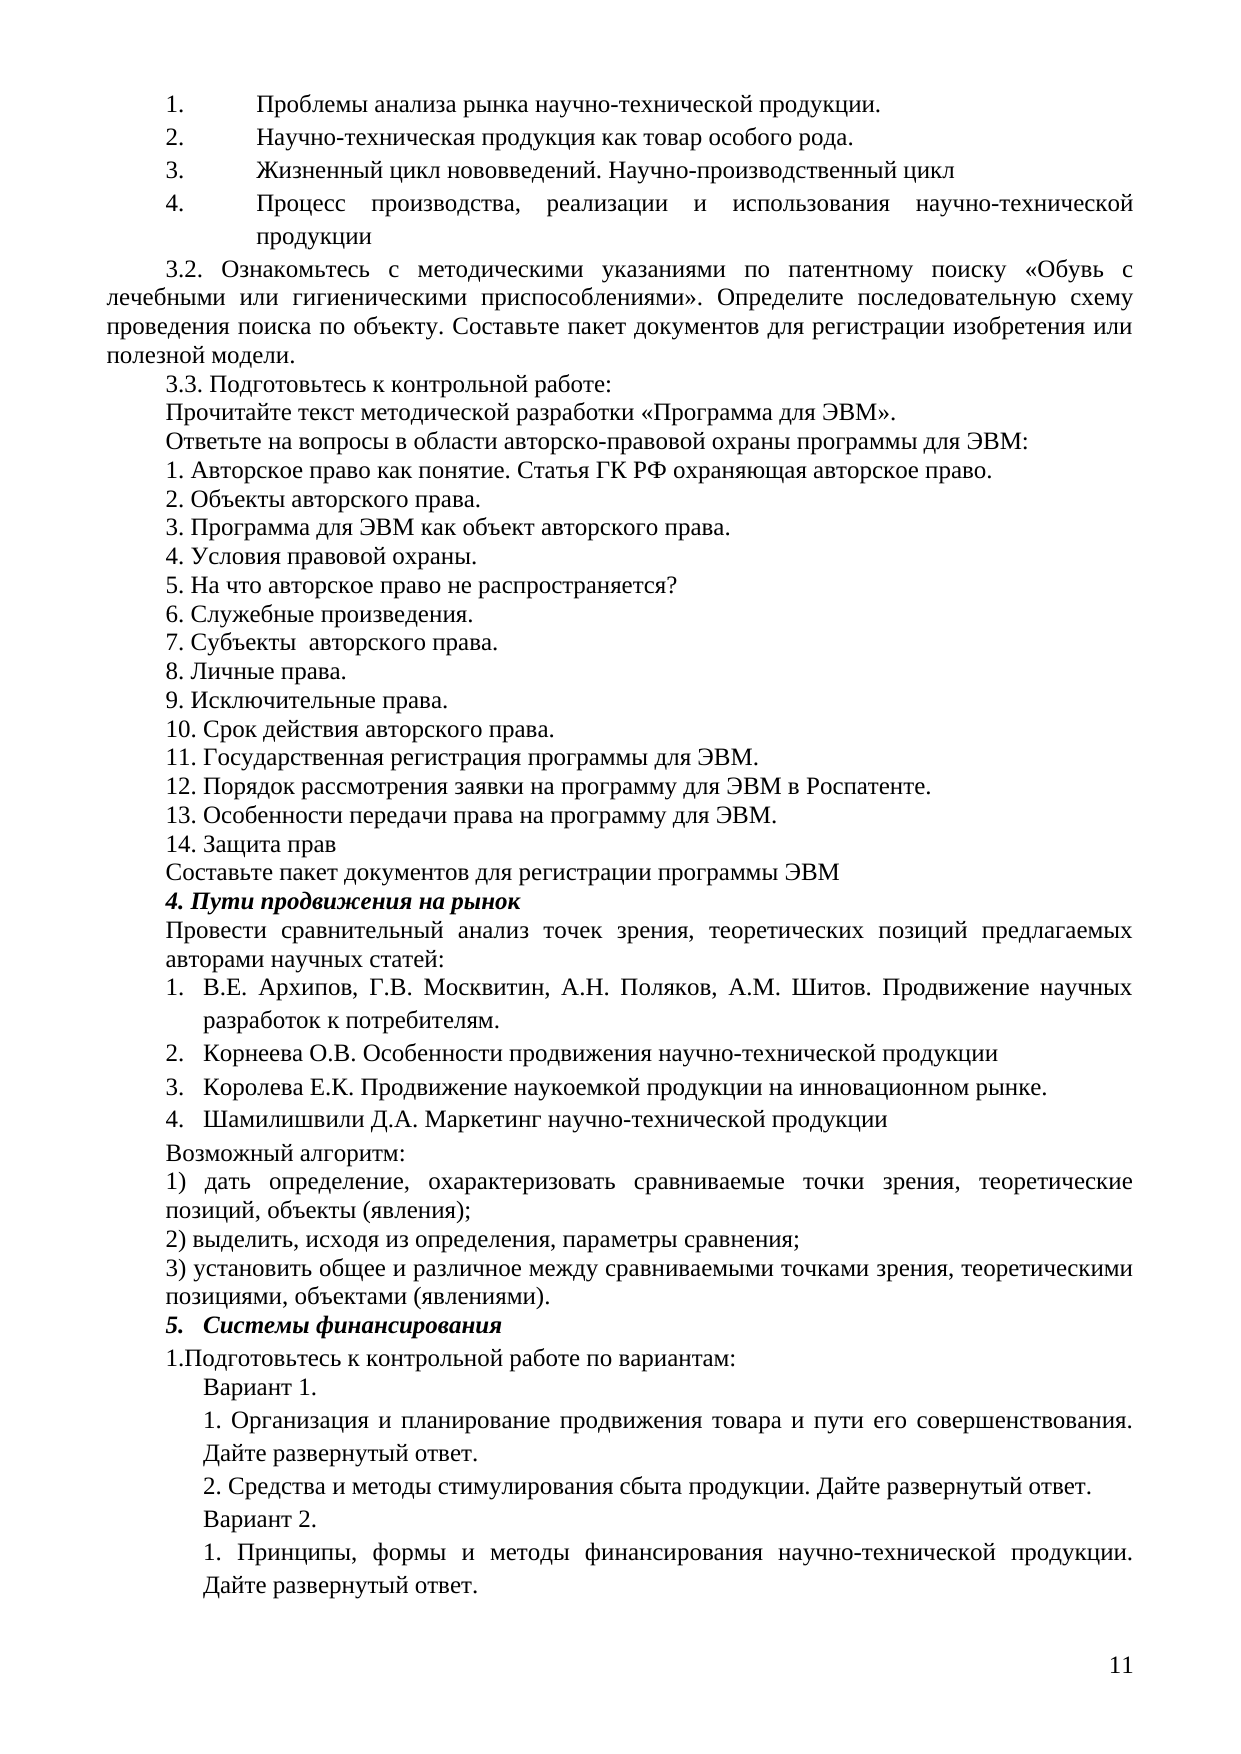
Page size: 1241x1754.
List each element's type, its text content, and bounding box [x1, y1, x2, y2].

text Ответьте на вопросы в области авторско-правовой охраны программы для ЭВМ: [106, 426, 1134, 455]
text 2) выделить, исходя из определения, параметры сравнения; [165, 1224, 1134, 1253]
text Составьте пакет документов для регистрации программы ЭВМ [165, 857, 1134, 886]
list Вариант 2. [203, 1504, 1134, 1533]
text 3. Программа для ЭВМ как объект авторского права. [106, 512, 1134, 541]
text 3.3. Подготовьтесь к контрольной работе: [106, 369, 1134, 397]
text 1) дать определение, охарактеризовать сравниваемые точки зрения, теоретические позиций, объекты (явления); [165, 1166, 1134, 1224]
text Провести сравнительный анализ точек зрения, теоретических позиций предлагаемых авторами научных статей: [165, 915, 1134, 972]
list Шамилишвили Д.А. Маркетинг научно-технической продукции [165, 1104, 1134, 1133]
text 10. Срок действия авторского права. [106, 714, 1134, 742]
list Жизненный цикл нововведений. Научно-производственный цикл [165, 155, 1134, 183]
text Возможный алгоритм: [165, 1138, 1134, 1166]
text 8. Личные права. [106, 656, 1134, 685]
text Прочитайте текст методической разработки «Программа для ЭВМ». [106, 397, 1134, 426]
text 14. Защита прав [106, 829, 1134, 857]
list Корнеева О.В. Особенности продвижения научно-технической продукции [165, 1038, 1134, 1067]
text 1. Авторское право как понятие. Статья ГК РФ охраняющая авторское право. [106, 455, 1134, 484]
list Научно-техническая продукция как товар особого рода. [165, 122, 1134, 150]
text 1.Подготовьтесь к контрольной работе по вариантам: [106, 1343, 1134, 1372]
text 2. Объекты авторского права. [106, 484, 1134, 512]
text 4. Пути продвижения на рынок [165, 886, 1134, 915]
list Процесс производства, реализации и использования научно-технической продукции [165, 188, 1134, 249]
text 7. Субъекты авторского права. [106, 627, 1134, 656]
text 3.2. Ознакомьтесь с методическими указаниями по патентному поиску «Обувь с лечебными или гигиеническими приспособлениями». Определите последовательную схему проведения поиска по объекту. Составьте пакет документов для регистрации изобретения или полезной модели. [106, 254, 1134, 369]
text 4. Условия правовой охраны. [106, 541, 1134, 570]
list 2. Средства и методы стимулирования сбыта продукции. Дайте развернутый ответ. [203, 1471, 1134, 1500]
text 3) установить общее и различное между сравниваемыми точками зрения, теоретическими позициями, объектами (явлениями). [165, 1253, 1134, 1310]
text 13. Особенности передачи права на программу для ЭВМ. [106, 800, 1134, 829]
text 5. На что авторское право не распространяется? [106, 570, 1134, 599]
text 11. Государственная регистрация программы для ЭВМ. [106, 742, 1134, 771]
text 12. Порядок рассмотрения заявки на программу для ЭВМ в Роспатенте. [106, 771, 1134, 800]
list Королева Е.К. Продвижение наукоемкой продукции на инновационном рынке. [165, 1072, 1134, 1100]
list 1. Организация и планирование продвижения товара и пути его совершенствования. Дайте развернутый ответ. [203, 1405, 1134, 1467]
list Вариант 1. [203, 1372, 1134, 1401]
list Системы финансирования [165, 1310, 1134, 1339]
list Проблемы анализа рынка научно-технической продукции. [165, 89, 1134, 117]
text 9. Исключительные права. [106, 685, 1134, 714]
text 6. Служебные произведения. [106, 599, 1134, 627]
list В.Е. Архипов, Г.В. Москвитин, А.Н. Поляков, А.М. Шитов. Продвижение научных разработок к потребителям. [165, 972, 1134, 1034]
list 1. Принципы, формы и методы финансирования научно-технической продукции. Дайте развернутый ответ. [203, 1537, 1134, 1599]
